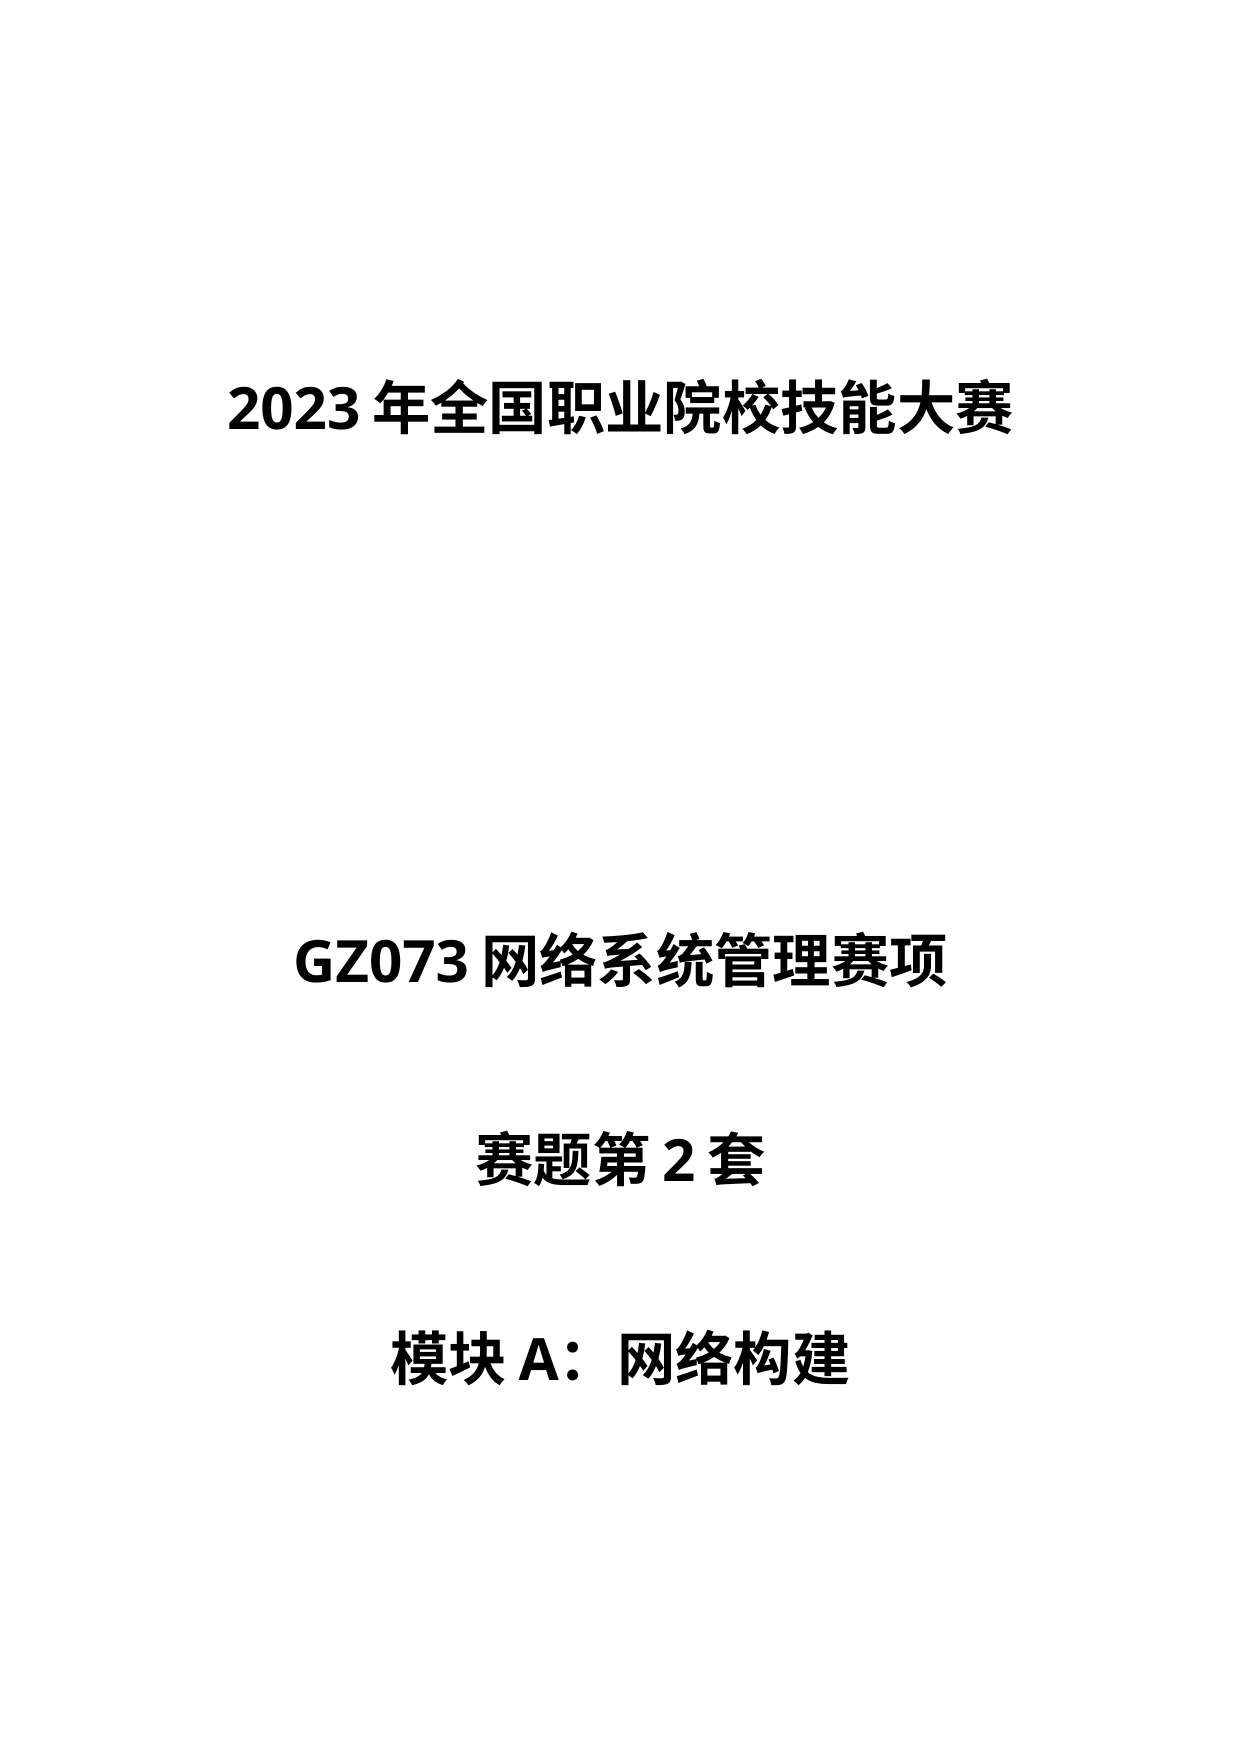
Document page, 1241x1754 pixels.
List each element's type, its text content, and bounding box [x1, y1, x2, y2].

text 赛题第2套 [187, 1107, 1053, 1205]
text 模块A：网络构建 [187, 1306, 1053, 1404]
text 2023年全国职业院校技能大赛 [187, 356, 1053, 453]
text GZ073网络系统管理赛项 [187, 908, 1053, 1006]
